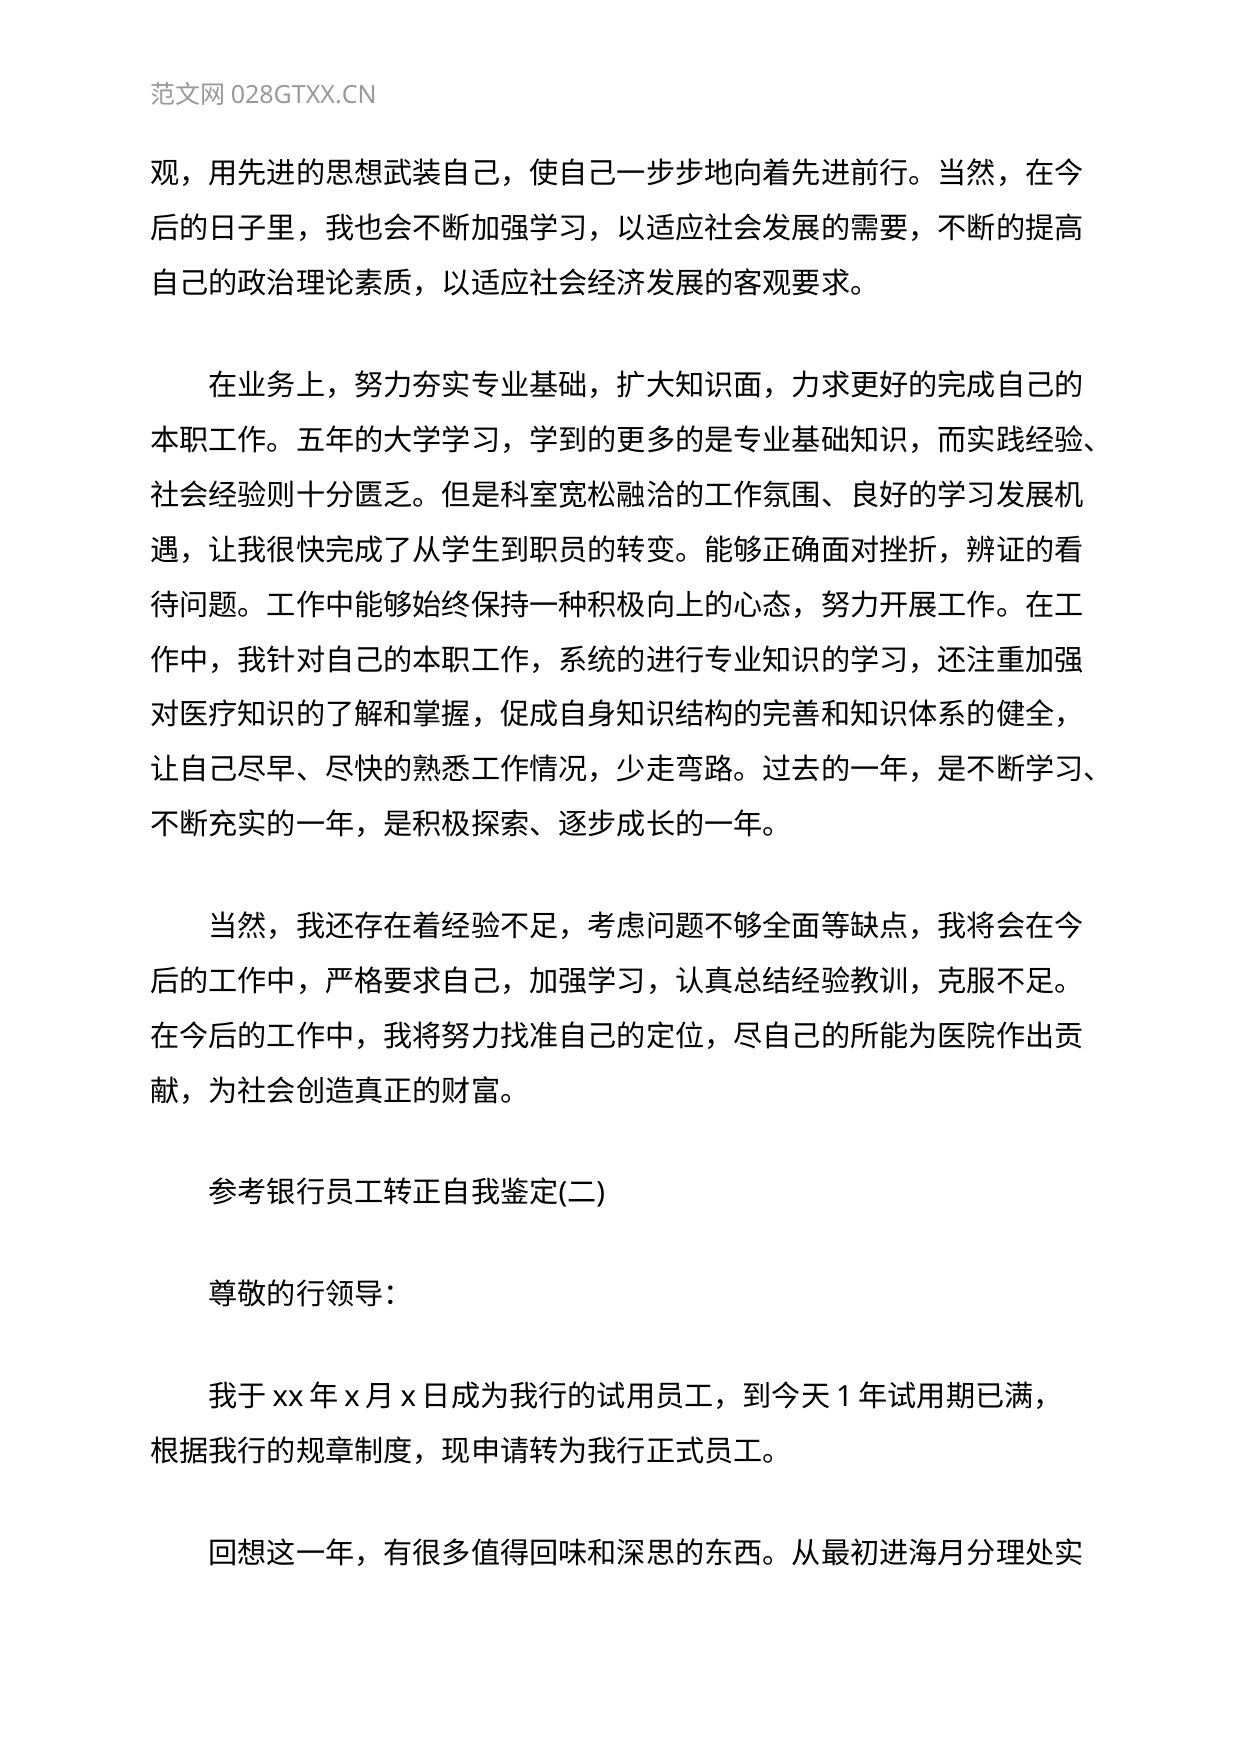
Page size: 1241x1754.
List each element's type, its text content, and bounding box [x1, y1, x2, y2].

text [150, 150, 1090, 302]
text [150, 1529, 1090, 1572]
text 当然，我还存在着经验不足，考虑问题不够全面等缺点，我将会在今后的工作中，严格要求自己，加强学习，认真总结经验教训，克服不足。在今后的工作中，我将努力找准自己的定位，尽自己的所能为医院作出贡献，为社会创造真正的财富。 [150, 902, 1090, 1109]
text 尊敬的行领导： [150, 1271, 1090, 1313]
text 在业务上，努力夯实专业基础，扩大知识面，力求更好的完成自己的本职工作。五年的大学学习，学到的更多的是专业基础知识，而实践经验、社会经验则十分匮乏。但是科室宽松融洽的工作氛围、良好的学习发展机遇，让我很快完成了从学生到职员的转变。能够正确面对挫折，辨证的看待问题。工作中能够始终保持一种积极向上的心态，努力开展工作。在工作中，我针对自己的本职工作，系统的进行专业知识的学习，还注重加强对医疗知识的了解和掌握，促成自身知识结构的完善和知识体系的健全，让自己尽早、尽快的熟悉工作情况，少走弯路。过去的一年，是不断学习、不断充实的一年，是积极探索、逐步成长的一年。 [150, 362, 1090, 843]
text 我于xx年x月x日成为我行的试用员工，到今天1年试用期已满，根据我行的规章制度，现申请转为我行正式员工。 [150, 1373, 1090, 1470]
text 参考银行员工转正自我鉴定(二) [150, 1169, 1090, 1211]
